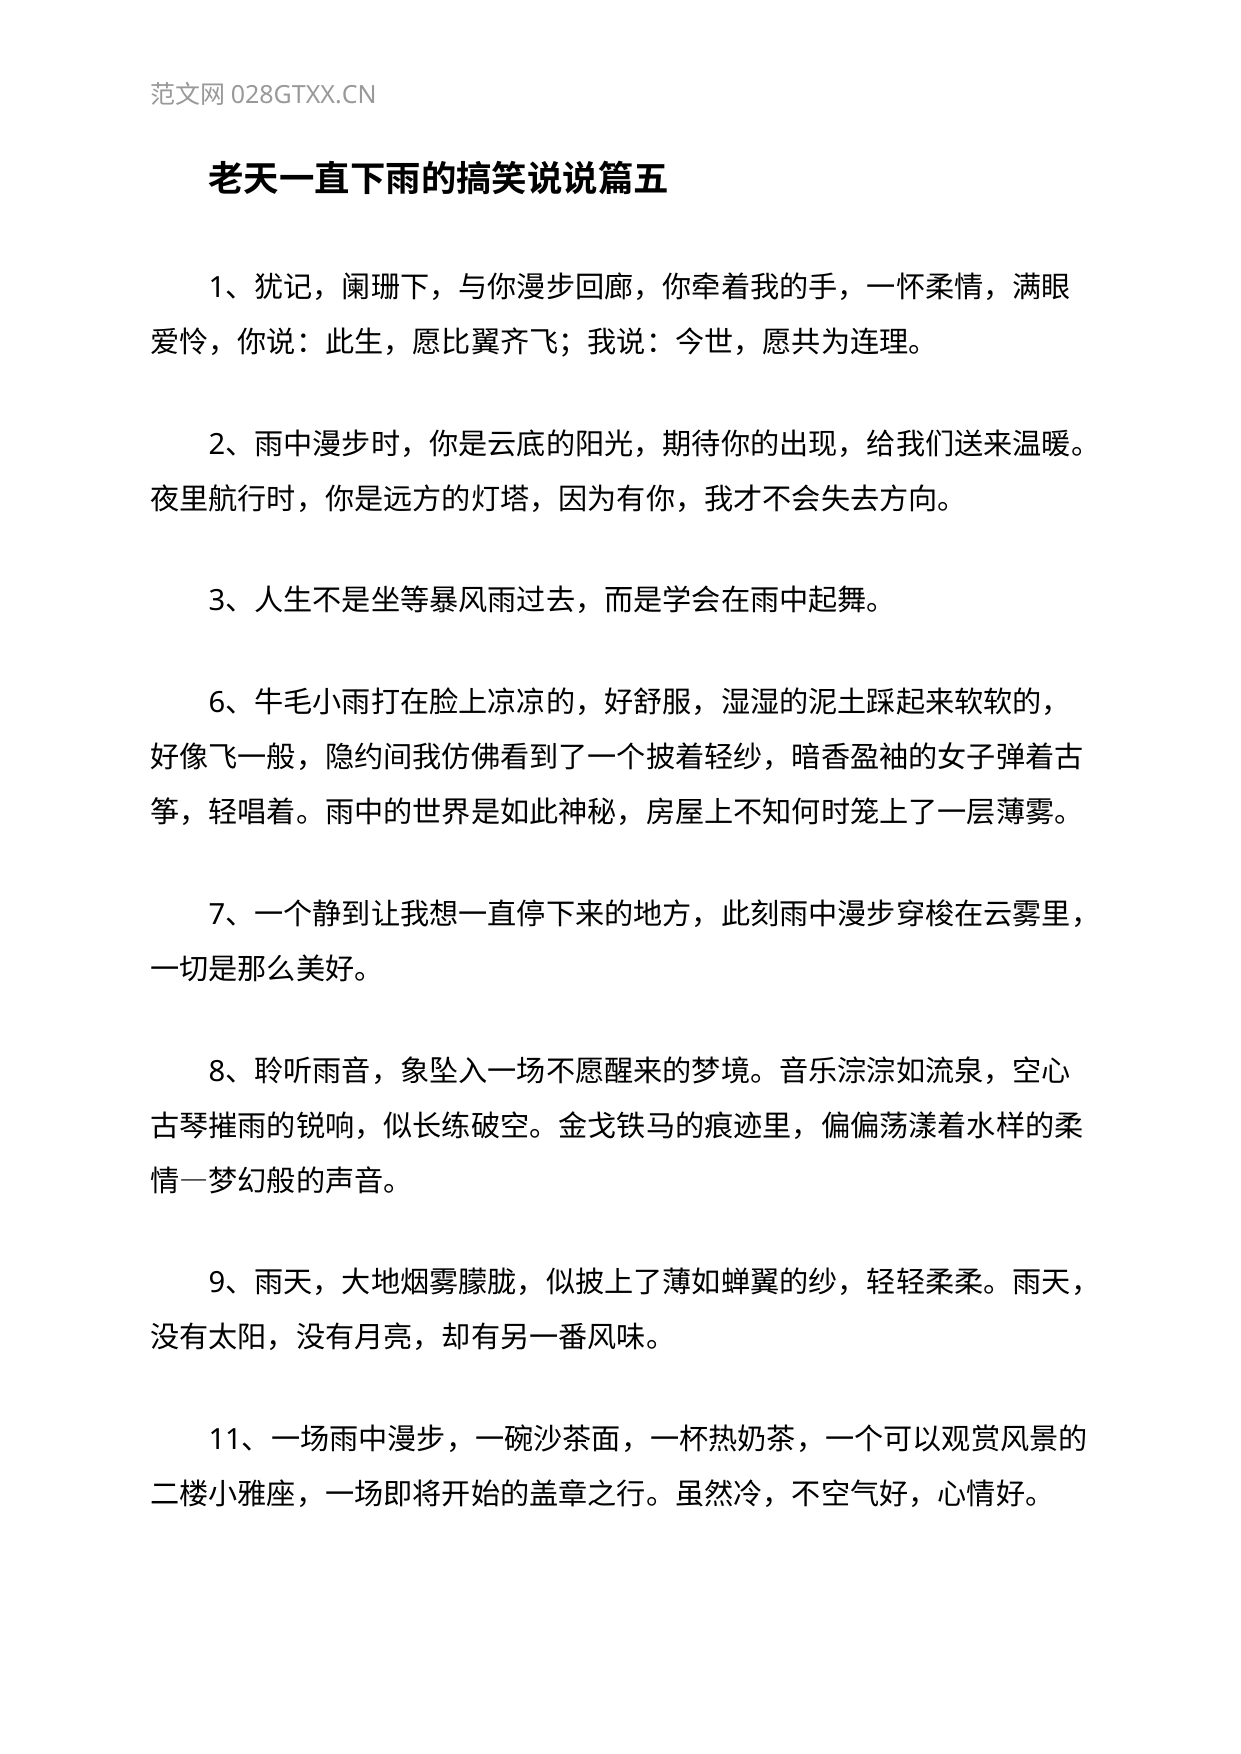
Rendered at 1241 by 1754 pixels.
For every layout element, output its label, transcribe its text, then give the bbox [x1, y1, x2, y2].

text 老天一直下雨的搞笑说说篇五 [150, 150, 1090, 201]
text 7、一个静到让我想一直停下来的地方，此刻雨中漫步穿梭在云雾里，一切是那么美好。 [150, 891, 1090, 988]
text 8、聆听雨音，象坠入一场不愿醒来的梦境。音乐淙淙如流泉，空心古琴摧雨的锐响，似长练破空。金戈铁马的痕迹里，偏偏荡漾着水样的柔情—梦幻般的声音。 [150, 1047, 1090, 1199]
text 11、一场雨中漫步，一碗沙茶面，一杯热奶茶，一个可以观赏风景的二楼小雅座，一场即将开始的盖章之行。虽然冷，不空气好，心情好。 [150, 1416, 1090, 1513]
text 1、犹记，阑珊下，与你漫步回廊，你牵着我的手，一怀柔情，满眼爱怜，你说：此生，愿比翼齐飞；我说：今世，愿共为连理。 [150, 263, 1090, 361]
text 3、人生不是坐等暴风雨过去，而是学会在雨中起舞。 [150, 577, 1090, 619]
text 2、雨中漫步时，你是云底的阳光，期待你的出现，给我们送来温暖。夜里航行时，你是远方的灯塔，因为有你，我才不会失去方向。 [150, 420, 1090, 517]
text 9、雨天，大地烟雾朦胧，似披上了薄如蝉翼的纱，轻轻柔柔。雨天，没有太阳，没有月亮，却有另一番风味。 [150, 1259, 1090, 1356]
text 6、牛毛小雨打在脸上凉凉的，好舒服，湿湿的泥土踩起来软软的，好像飞一般，隐约间我仿佛看到了一个披着轻纱，暗香盈袖的女子弹着古筝，轻唱着。雨中的世界是如此神秘，房屋上不知何时笼上了一层薄雾。 [150, 679, 1090, 831]
